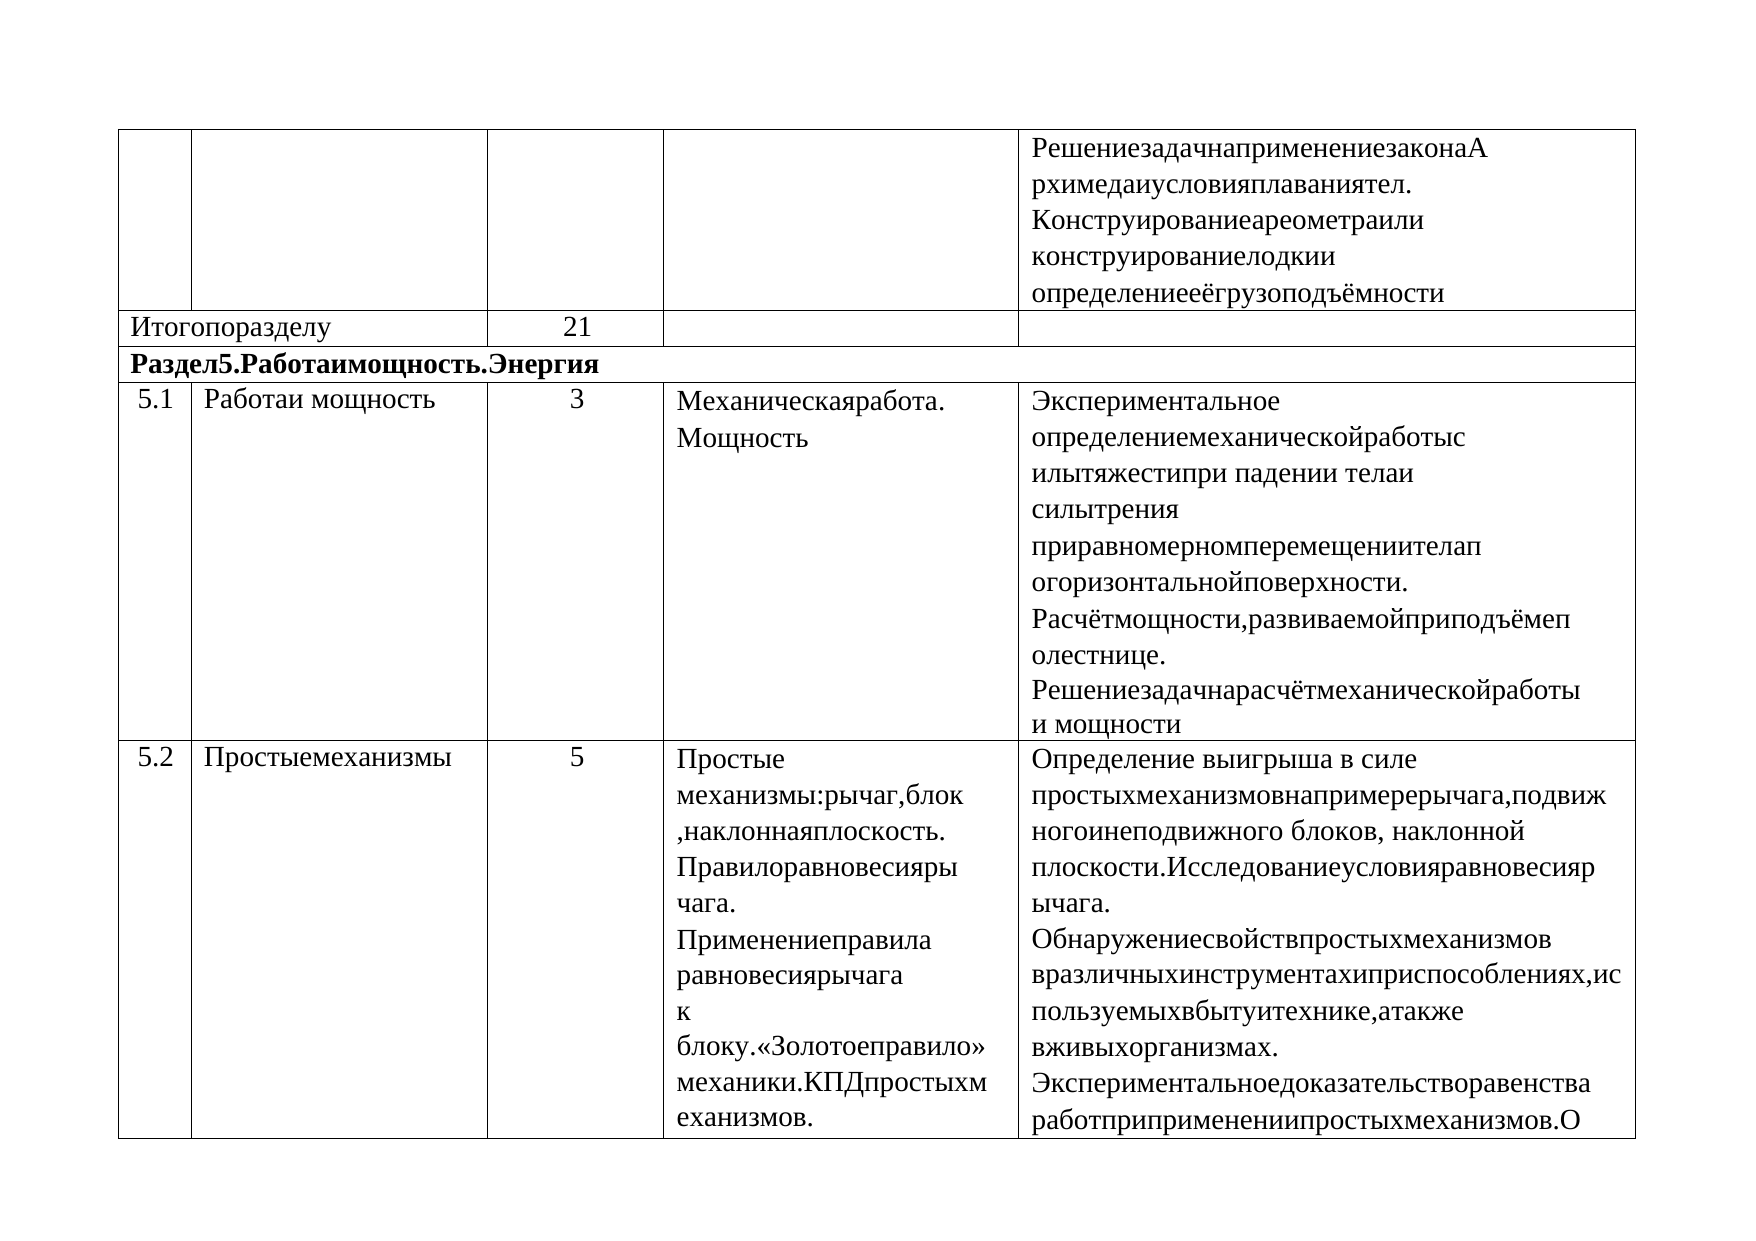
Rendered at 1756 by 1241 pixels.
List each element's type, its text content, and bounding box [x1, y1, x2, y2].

table_cell Раздел5.Работаимощность.Энергия [119, 347, 1635, 382]
table_cell Механическаяработа.Мощность [664, 383, 1018, 740]
table_header РешениезадачнаприменениезаконаАрхимедаиусловияплаваниятел. Конструированиеареометраили конструированиелодкии определениееёгрузоподъёмности [1019, 130, 1635, 310]
table_cell Экспериментальное определениемеханическойработысилытяжестипри падении телаи силытрения приравномерномперемещениителапогоризонтальнойповерхности. Расчётмощности,развиваемойприподъёмеполестнице. Решениезадачнарасчётмеханическойработы и мощности [1019, 383, 1635, 740]
table_cell 21 [488, 311, 663, 346]
table_header [119, 130, 191, 310]
table_cell Итогопоразделу [119, 311, 487, 346]
table_cell 3 [488, 383, 663, 740]
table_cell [1019, 741, 1635, 1138]
table_cell [1019, 311, 1635, 346]
table_header [664, 130, 1018, 310]
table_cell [664, 741, 1018, 1138]
table_header [488, 130, 663, 310]
table_cell [664, 311, 1018, 346]
table_cell 5 [488, 741, 663, 1138]
table_cell 5.2 [119, 741, 191, 1138]
table_cell Работаи мощность [192, 383, 487, 740]
table_cell 5.1 [119, 383, 191, 740]
table_header [192, 130, 487, 310]
table_cell Простыемеханизмы [192, 741, 487, 1138]
